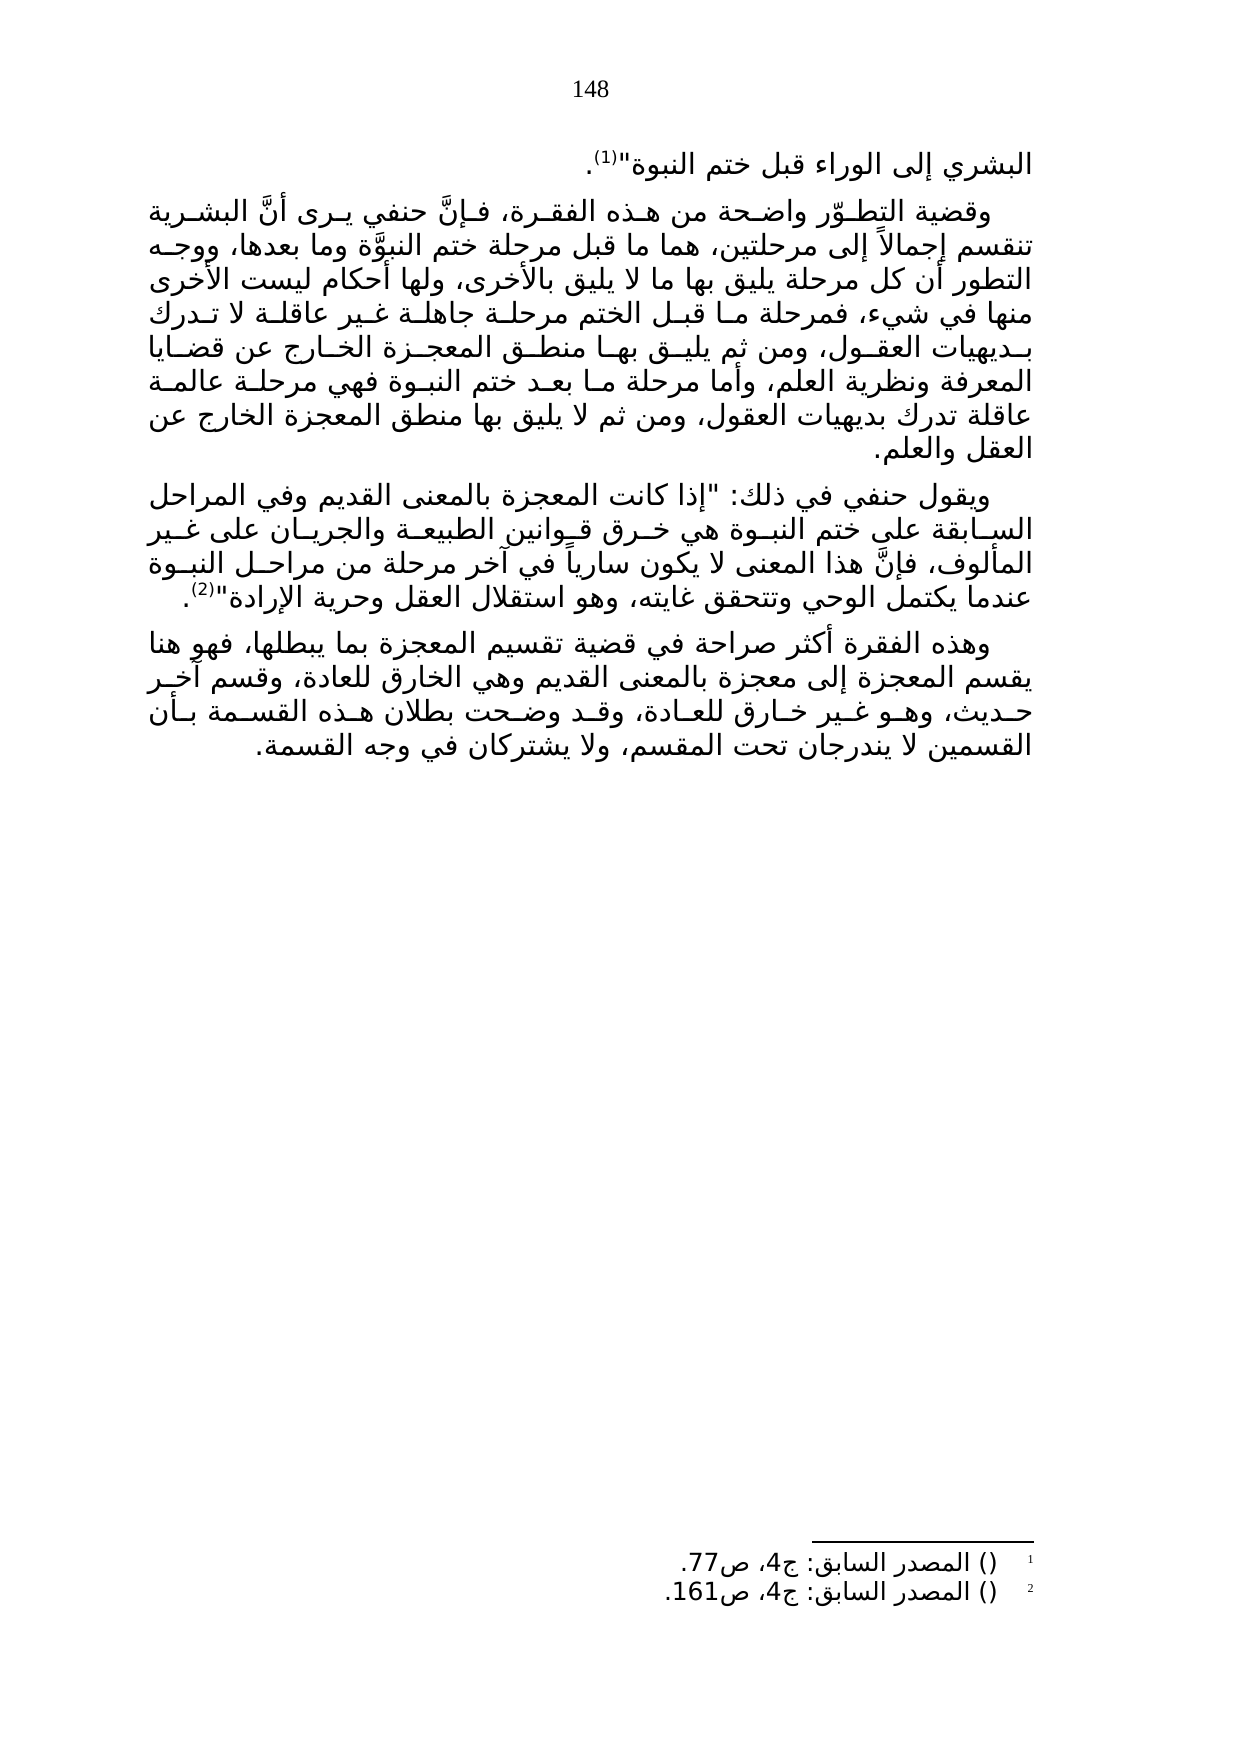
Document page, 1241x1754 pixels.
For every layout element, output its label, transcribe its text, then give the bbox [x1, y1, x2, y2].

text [148, 148, 1033, 182]
text وهذه الفقرة أكثر صراحة في قضية تقسيم المعجزة بما يبطلها، فهو هنا يقسم المعجزة إلى معجزة بالمعنى القديم وهي الخارق للعادة، وقسم آخر حديث، وهو غير خارق للعادة، وقد وضحت بطلان هذه القسمة بأن القسمين لا يندرجان تحت المقسم، ولا يشتركان في وجه القسمة. [148, 627, 1033, 762]
text وقضية التطوّر واضحة من هذه الفقرة، فإنَّ حنفي يرى أنَّ البشرية تنقسم إجمالاً إلى مرحلتين، هما ما قبل مرحلة ختم النبوَّة وما بعدها، ووجه التطور أن كل مرحلة يليق بها ما لا يليق بالأخرى، ولها أحكام ليست الأخرى منها في شيء، فمرحلة ما قبل الختم مرحلة جاهلة غير عاقلة لا تدرك بديهيات العقول، ومن ثم يليق بها منطق المعجزة الخارج عن قضايا المعرفة ونظرية العلم، وأما مرحلة ما بعد ختم النبوة فهي مرحلة عالمة عاقلة تدرك بديهيات العقول، ومن ثم لا يليق بها منطق المعجزة الخارج عن العقل والعلم. [148, 194, 1033, 466]
text ويقول حنفي في ذلك: "إذا كانت المعجزة بالمعنى القديم وفي المراحل السابقة على ختم النبوة هي خرق قوانين الطبيعة والجريان على غير المألوف، فإنَّ هذا المعنى لا يكون سارياً في آخر مرحلة من مراحل النبوة عندما يكتمل الوحي وتتحقق غايته، وهو استقلال العقل وحرية الإرادة"(). [148, 478, 1033, 614]
